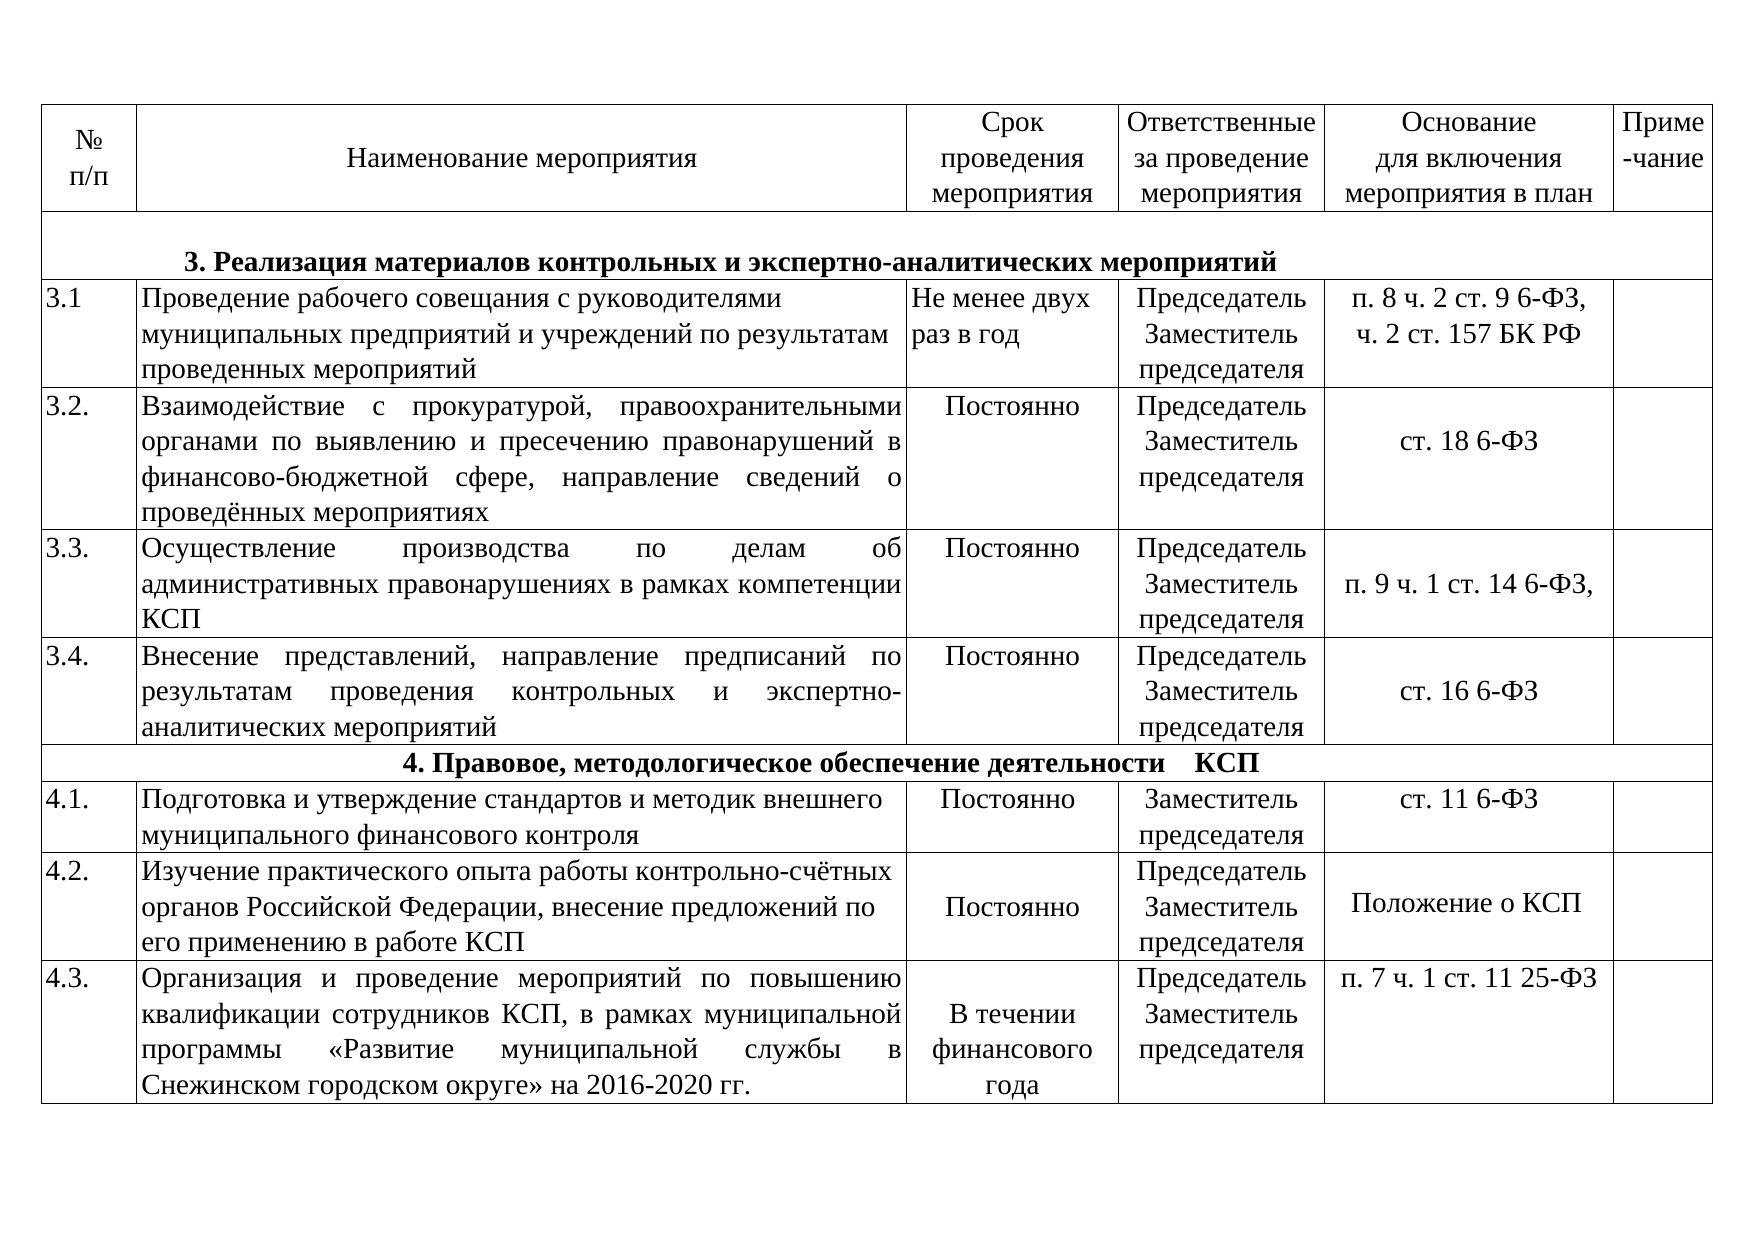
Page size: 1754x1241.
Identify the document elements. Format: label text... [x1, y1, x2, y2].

table_cell Осуществление производства по делам об административных правонарушениях в рамках компетенции КСП [137, 530, 906, 637]
table_cell ст. 16 6-ФЗ [1325, 638, 1613, 744]
table_cell Постоянно [907, 530, 1118, 637]
table_cell п. 7 ч. 1 ст. 11 25-ФЗ [1325, 961, 1613, 1102]
table_cell Заместитель председателя [1119, 782, 1324, 852]
table_cell Не менее двух раз в год [907, 280, 1118, 387]
table_cell 4.3. [42, 961, 136, 1102]
table_cell п. 9 ч. 1 ст. 14 6-ФЗ, [1325, 530, 1613, 637]
table_cell [1614, 280, 1712, 387]
table_header Приме-чание [1614, 105, 1712, 211]
table_cell Постоянно [907, 638, 1118, 744]
table_cell 3.4. [42, 638, 136, 744]
table_cell 3.3. [42, 530, 136, 637]
table_cell Председатель Заместитель председателя [1119, 530, 1324, 637]
table_cell [1614, 853, 1712, 959]
table_cell [1614, 388, 1712, 529]
table_cell Председатель Заместитель председателя [1119, 961, 1324, 1102]
table_header № п/п [42, 105, 136, 211]
table_cell 4.2. [42, 853, 136, 959]
table_cell В течении финансового года [907, 961, 1118, 1102]
table_cell [1614, 530, 1712, 637]
table_cell п. 8 ч. 2 ст. 9 6-ФЗ, ч. 2 ст. 157 БК РФ [1325, 280, 1613, 387]
table_header Наименование мероприятия [137, 105, 906, 211]
table_cell Проведение рабочего совещания с руководителями муниципальных предприятий и учреждений по результатам проведенных мероприятий [137, 280, 906, 387]
table_cell Положение о КСП [1325, 853, 1613, 959]
table_cell [1614, 961, 1712, 1102]
table_cell Председатель Заместитель председателя [1119, 853, 1324, 959]
table_cell 4.1. [42, 782, 136, 852]
table_cell ст. 18 6-ФЗ [1325, 388, 1613, 529]
table_cell Постоянно [907, 782, 1118, 852]
table_cell Председатель Заместитель председателя [1119, 280, 1324, 387]
table_header Основание для включения мероприятия в план [1325, 105, 1613, 211]
table_cell 3.2. [42, 388, 136, 529]
table_cell Постоянно [907, 388, 1118, 529]
table_cell Постоянно [907, 853, 1118, 959]
table_cell ст. 11 6-ФЗ [1325, 782, 1613, 852]
table_cell 3.1 [42, 280, 136, 387]
table_header Срок проведения мероприятия [907, 105, 1118, 211]
table_cell 4. Правовое, методологическое обеспечение деятельности КСП [42, 745, 1712, 781]
table_cell [1614, 782, 1712, 852]
table_cell Председатель Заместитель председателя [1119, 388, 1324, 529]
table_cell Председатель Заместитель председателя [1119, 638, 1324, 744]
table_cell Организация и проведение мероприятий по повышению квалификации сотрудников КСП, в рамках муниципальной программы «Развитие муниципальной службы в Снежинском городском округе» на 2016-2020 гг. [137, 961, 906, 1102]
table_cell Изучение практического опыта работы контрольно-счётных органов Российской Федерации, внесение предложений по его применению в работе КСП [137, 853, 906, 959]
table_cell Взаимодействие с прокуратурой, правоохранительными органами по выявлению и пресечению правонарушений в финансово-бюджетной сфере, направление сведений о проведённых мероприятиях [137, 388, 906, 529]
table_cell 3. Реализация материалов контрольных и экспертно-аналитических мероприятий [42, 212, 1712, 279]
table_cell [1614, 638, 1712, 744]
table_header Ответственные за проведение мероприятия [1119, 105, 1324, 211]
table_cell Подготовка и утверждение стандартов и методик внешнего муниципального финансового контроля [137, 782, 906, 852]
table_cell Внесение представлений, направление предписаний по результатам проведения контрольных и экспертно-аналитических мероприятий [137, 638, 906, 744]
